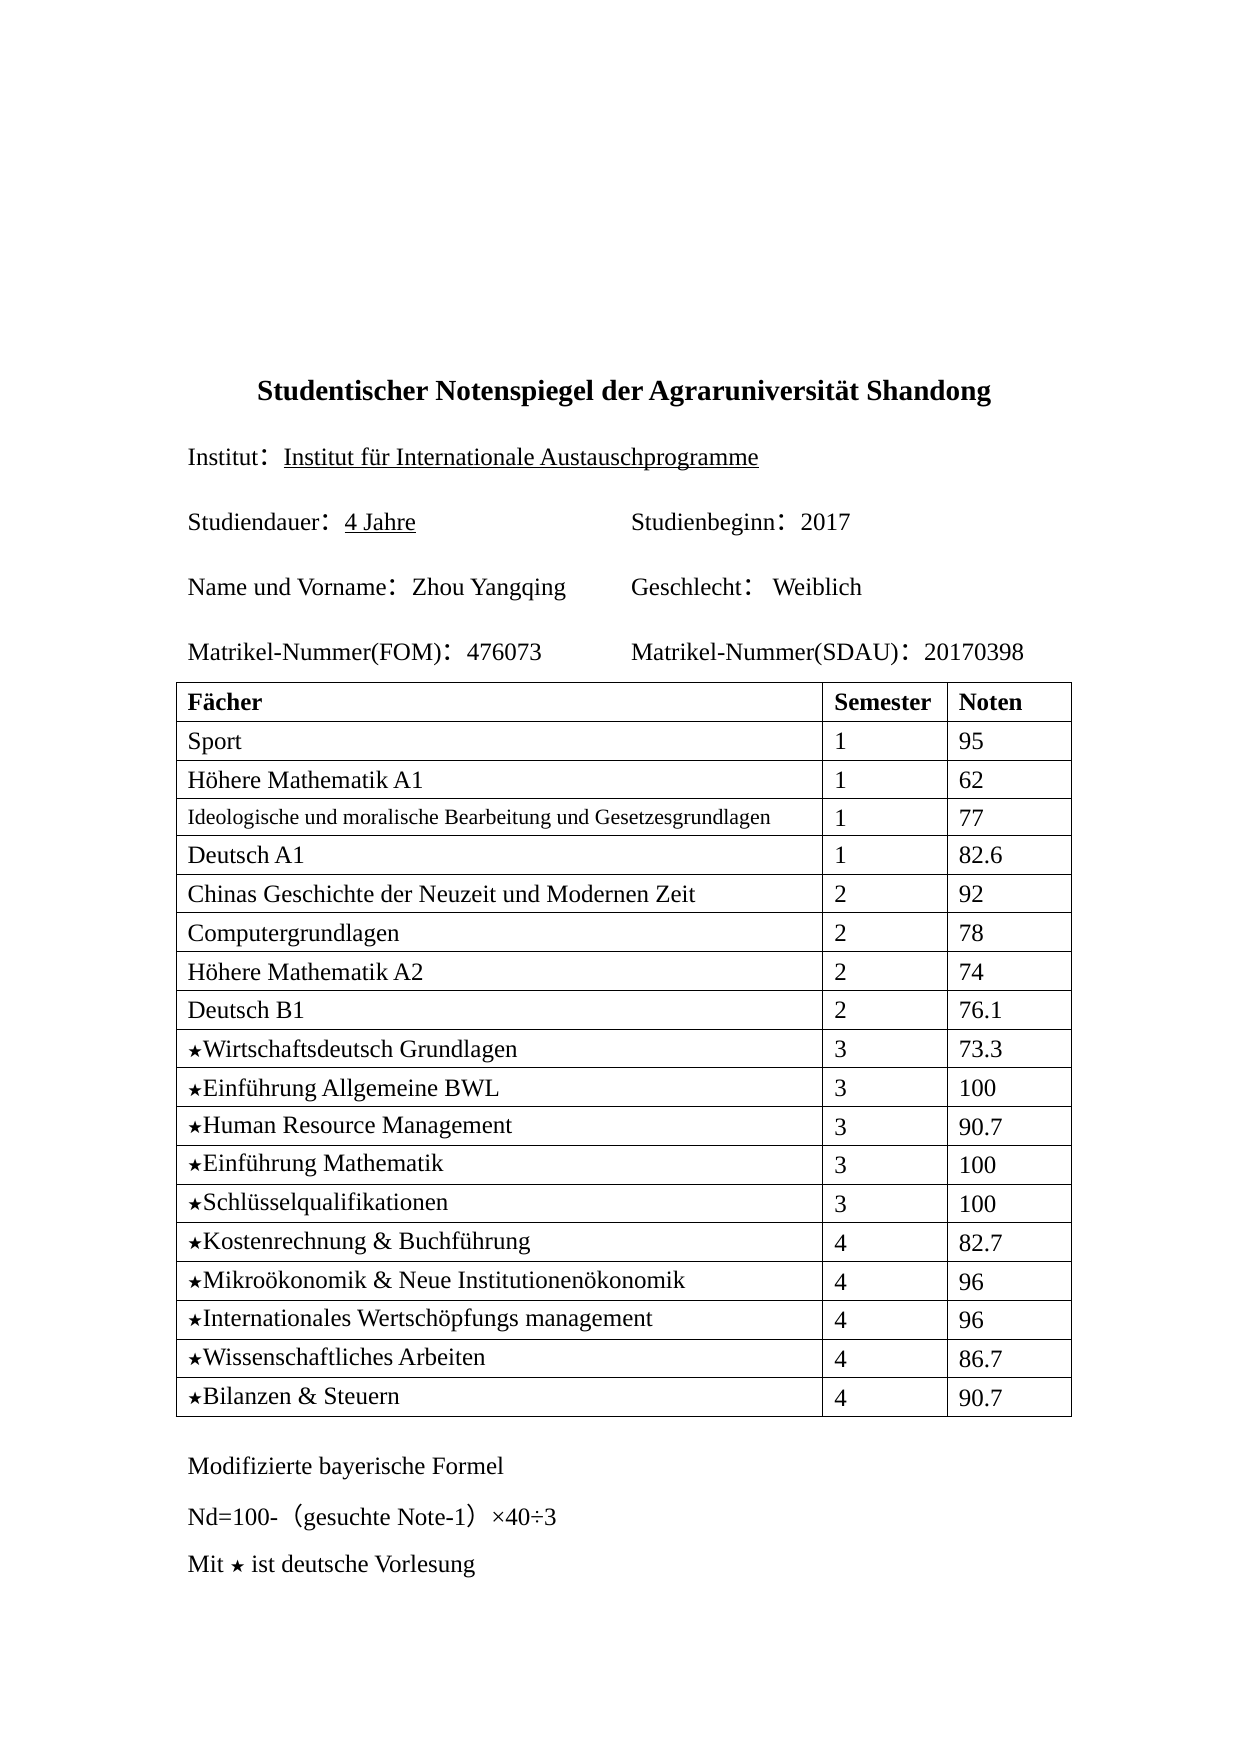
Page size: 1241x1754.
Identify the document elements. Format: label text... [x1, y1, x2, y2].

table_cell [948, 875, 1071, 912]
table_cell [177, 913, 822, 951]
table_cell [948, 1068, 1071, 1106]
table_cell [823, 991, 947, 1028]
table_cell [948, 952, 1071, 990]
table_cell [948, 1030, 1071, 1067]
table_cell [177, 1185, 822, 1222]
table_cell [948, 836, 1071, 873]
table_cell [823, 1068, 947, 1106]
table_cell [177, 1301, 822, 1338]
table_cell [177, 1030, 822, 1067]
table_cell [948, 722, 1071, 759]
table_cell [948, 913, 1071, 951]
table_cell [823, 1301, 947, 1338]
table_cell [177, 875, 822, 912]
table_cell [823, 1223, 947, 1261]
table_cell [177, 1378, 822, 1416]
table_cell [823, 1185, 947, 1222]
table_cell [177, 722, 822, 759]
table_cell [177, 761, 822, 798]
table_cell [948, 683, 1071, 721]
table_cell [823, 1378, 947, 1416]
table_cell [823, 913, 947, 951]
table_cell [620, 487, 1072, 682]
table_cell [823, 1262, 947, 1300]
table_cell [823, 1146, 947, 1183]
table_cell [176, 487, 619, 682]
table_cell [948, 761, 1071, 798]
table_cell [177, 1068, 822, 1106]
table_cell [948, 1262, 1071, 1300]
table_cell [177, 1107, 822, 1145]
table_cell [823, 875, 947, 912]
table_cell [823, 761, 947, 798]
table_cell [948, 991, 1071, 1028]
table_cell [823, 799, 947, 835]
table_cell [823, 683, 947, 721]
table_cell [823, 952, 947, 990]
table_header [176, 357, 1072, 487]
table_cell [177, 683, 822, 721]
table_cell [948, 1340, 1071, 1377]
text Nd=100-（gesuchte Note-1）×40÷3 [187, 1482, 1053, 1547]
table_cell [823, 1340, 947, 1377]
text Modifizierte bayerische Formel [187, 1449, 1053, 1482]
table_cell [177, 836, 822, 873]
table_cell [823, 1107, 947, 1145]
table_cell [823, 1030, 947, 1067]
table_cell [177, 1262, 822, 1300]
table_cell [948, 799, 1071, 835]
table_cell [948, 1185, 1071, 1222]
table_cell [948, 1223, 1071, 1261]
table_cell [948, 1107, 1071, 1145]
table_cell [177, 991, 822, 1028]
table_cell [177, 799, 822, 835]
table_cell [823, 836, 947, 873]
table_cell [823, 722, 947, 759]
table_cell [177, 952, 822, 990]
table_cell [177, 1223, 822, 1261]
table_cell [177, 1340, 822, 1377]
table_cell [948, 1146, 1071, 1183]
text Mit ★ ist deutsche Vorlesung [187, 1547, 1053, 1579]
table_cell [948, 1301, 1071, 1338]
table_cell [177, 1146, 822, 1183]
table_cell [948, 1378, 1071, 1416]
